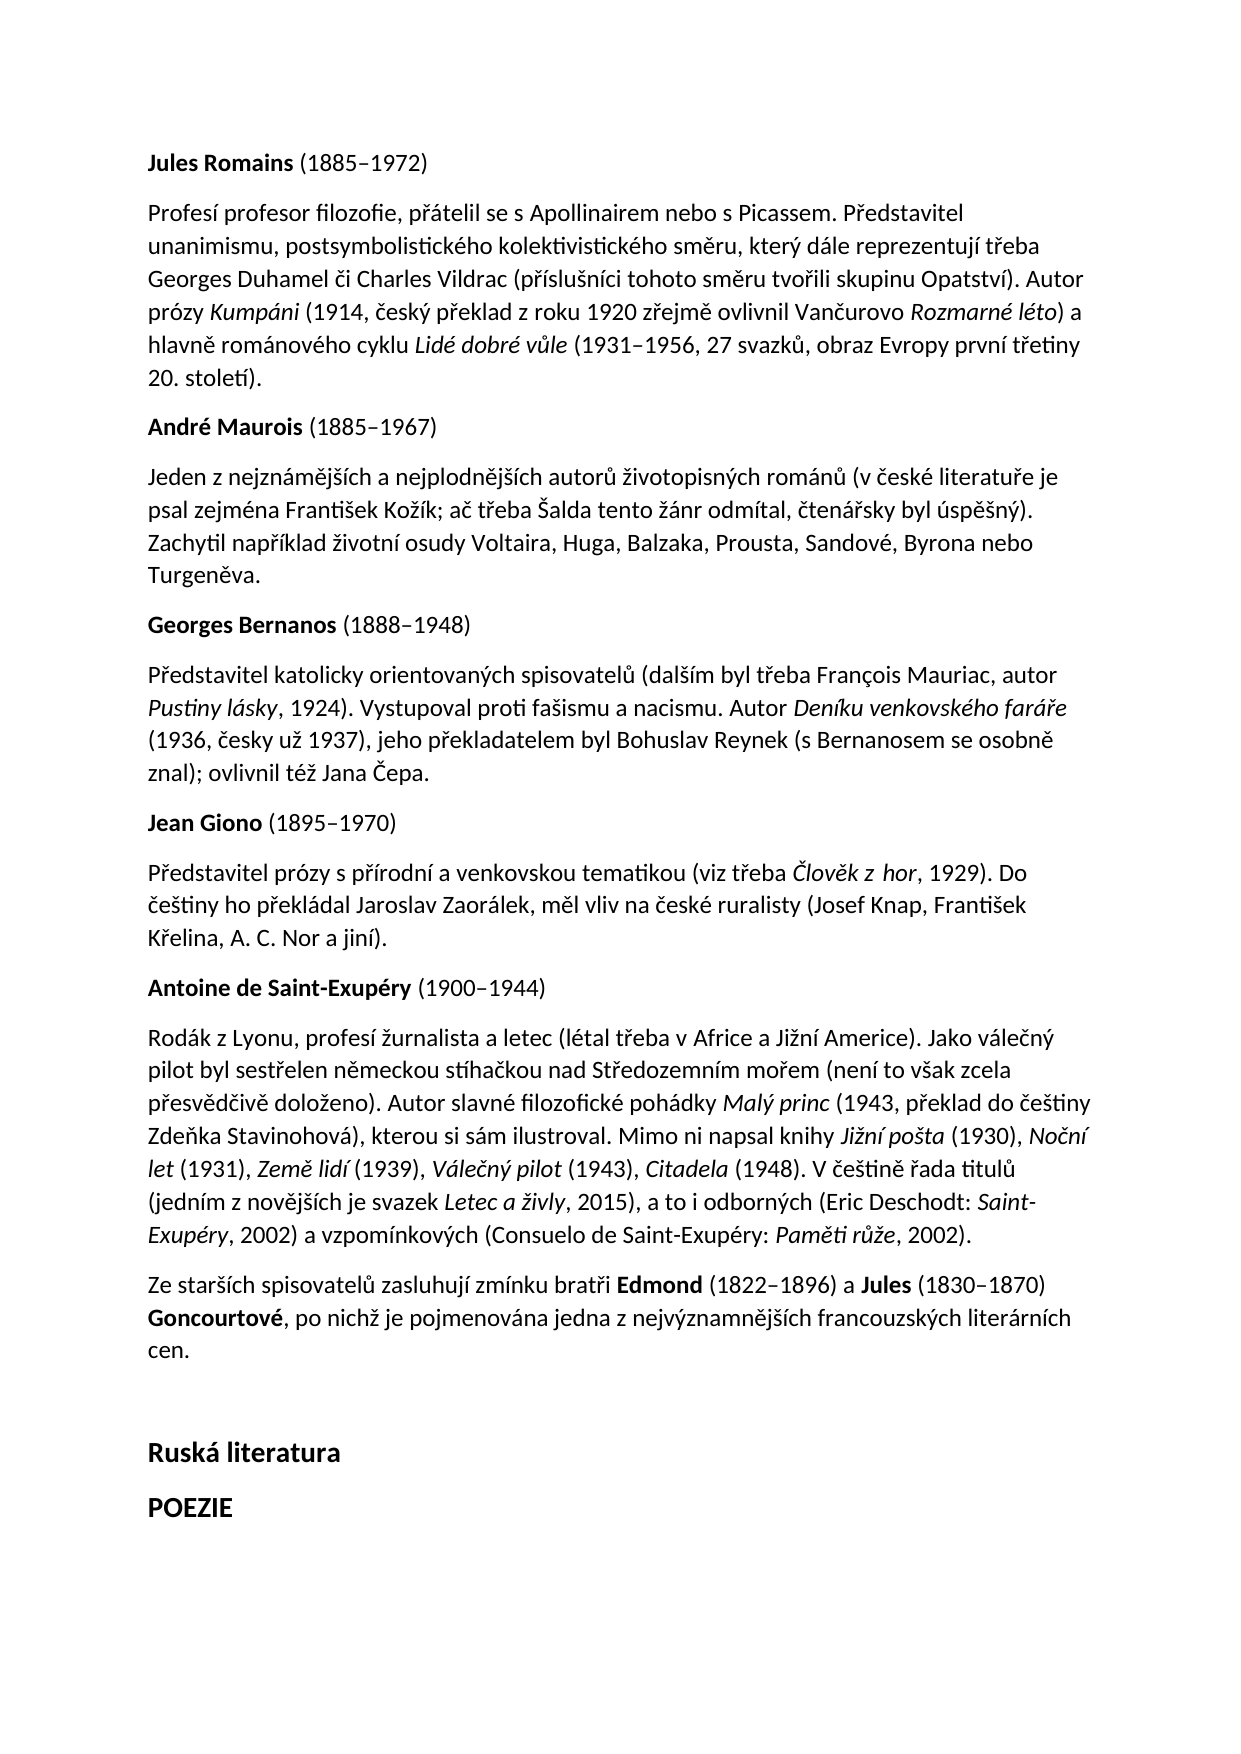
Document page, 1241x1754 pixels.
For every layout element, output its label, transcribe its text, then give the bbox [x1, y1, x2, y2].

text Ze starších spisovatelů zasluhují zmínku bratři Edmond (1822–1896) a Jules (1830–1870) Goncourtové, po nichž je pojmenována jedna z nejvýznamnějších francouzských literárních cen. [148, 1269, 1093, 1365]
text Ruská literatura [148, 1434, 1093, 1469]
text André Maurois (1885–1967) [148, 411, 1093, 442]
text Georges Bernanos (1888–1948) [148, 609, 1093, 640]
text Jules Romains (1885–1972) [148, 148, 1093, 178]
text POEZIE [148, 1489, 1093, 1524]
text Jeden z nejznámějších a nejplodnějších autorů životopisných románů (v české literatuře je psal zejména František Kožík; ač třeba Šalda tento žánr odmítal, čtenářsky byl úspěšný). Zachytil například životní osudy Voltaira, Huga, Balzaka, Prousta, Sandové, Byrona nebo Turgeněva. [148, 461, 1093, 590]
text Představitel katolicky orientovaných spisovatelů (dalším byl třeba François Mauriac, autor Pustiny lásky, 1924). Vystupoval proti fašismu a nacismu. Autor Deníku venkovského faráře (1936, česky už 1937), jeho překladatelem byl Bohuslav Reynek (s Bernanosem se osobně znal); ovlivnil též Jana Čepa. [148, 659, 1093, 788]
text Rodák z Lyonu, profesí žurnalista a letec (létal třeba v Africe a Jižní Americe). Jako válečný pilot byl sestřelen německou stíhačkou nad Středozemním mořem (není to však zcela přesvědčivě doloženo). Autor slavné filozofické pohádky Malý princ (1943, překlad do češtiny Zdeňka Stavinohová), kterou si sám ilustroval. Mimo ni napsal knihy Jižní pošta (1930), Noční let (1931), Země lidí (1939), Válečný pilot (1943), Citadela (1948). V češtině řada titulů (jedním z novějších je svazek Letec a živly, 2015), a to i odborných (Eric Deschodt: Saint-Exupéry, 2002) a vzpomínkových (Consuelo de Saint-Exupéry: Paměti růže, 2002). [148, 1022, 1093, 1250]
text Profesí profesor filozofie, přátelil se s Apollinairem nebo s Picassem. Představitel unanimismu, postsymbolistického kolektivistického směru, který dále reprezentují třeba Georges Duhamel či Charles Vildrac (příslušníci tohoto směru tvořili skupinu Opatství). Autor prózy Kumpáni (1914, český překlad z roku 1920 zřejmě ovlivnil Vančurovo Rozmarné léto) a hlavně románového cyklu Lidé dobré vůle (1931–1956, 27 svazků, obraz Evropy první třetiny 20. století). [148, 197, 1093, 392]
text Jean Giono (1895–1970) [148, 807, 1093, 838]
text Antoine de Saint-Exupéry (1900–1944) [148, 972, 1093, 1003]
text Představitel prózy s přírodní a venkovskou tematikou (viz třeba Člověk z hor, 1929). Do češtiny ho překládal Jaroslav Zaorálek, měl vliv na české ruralisty (Josef Knap, František Křelina, A. C. Nor a jiní). [148, 857, 1093, 953]
